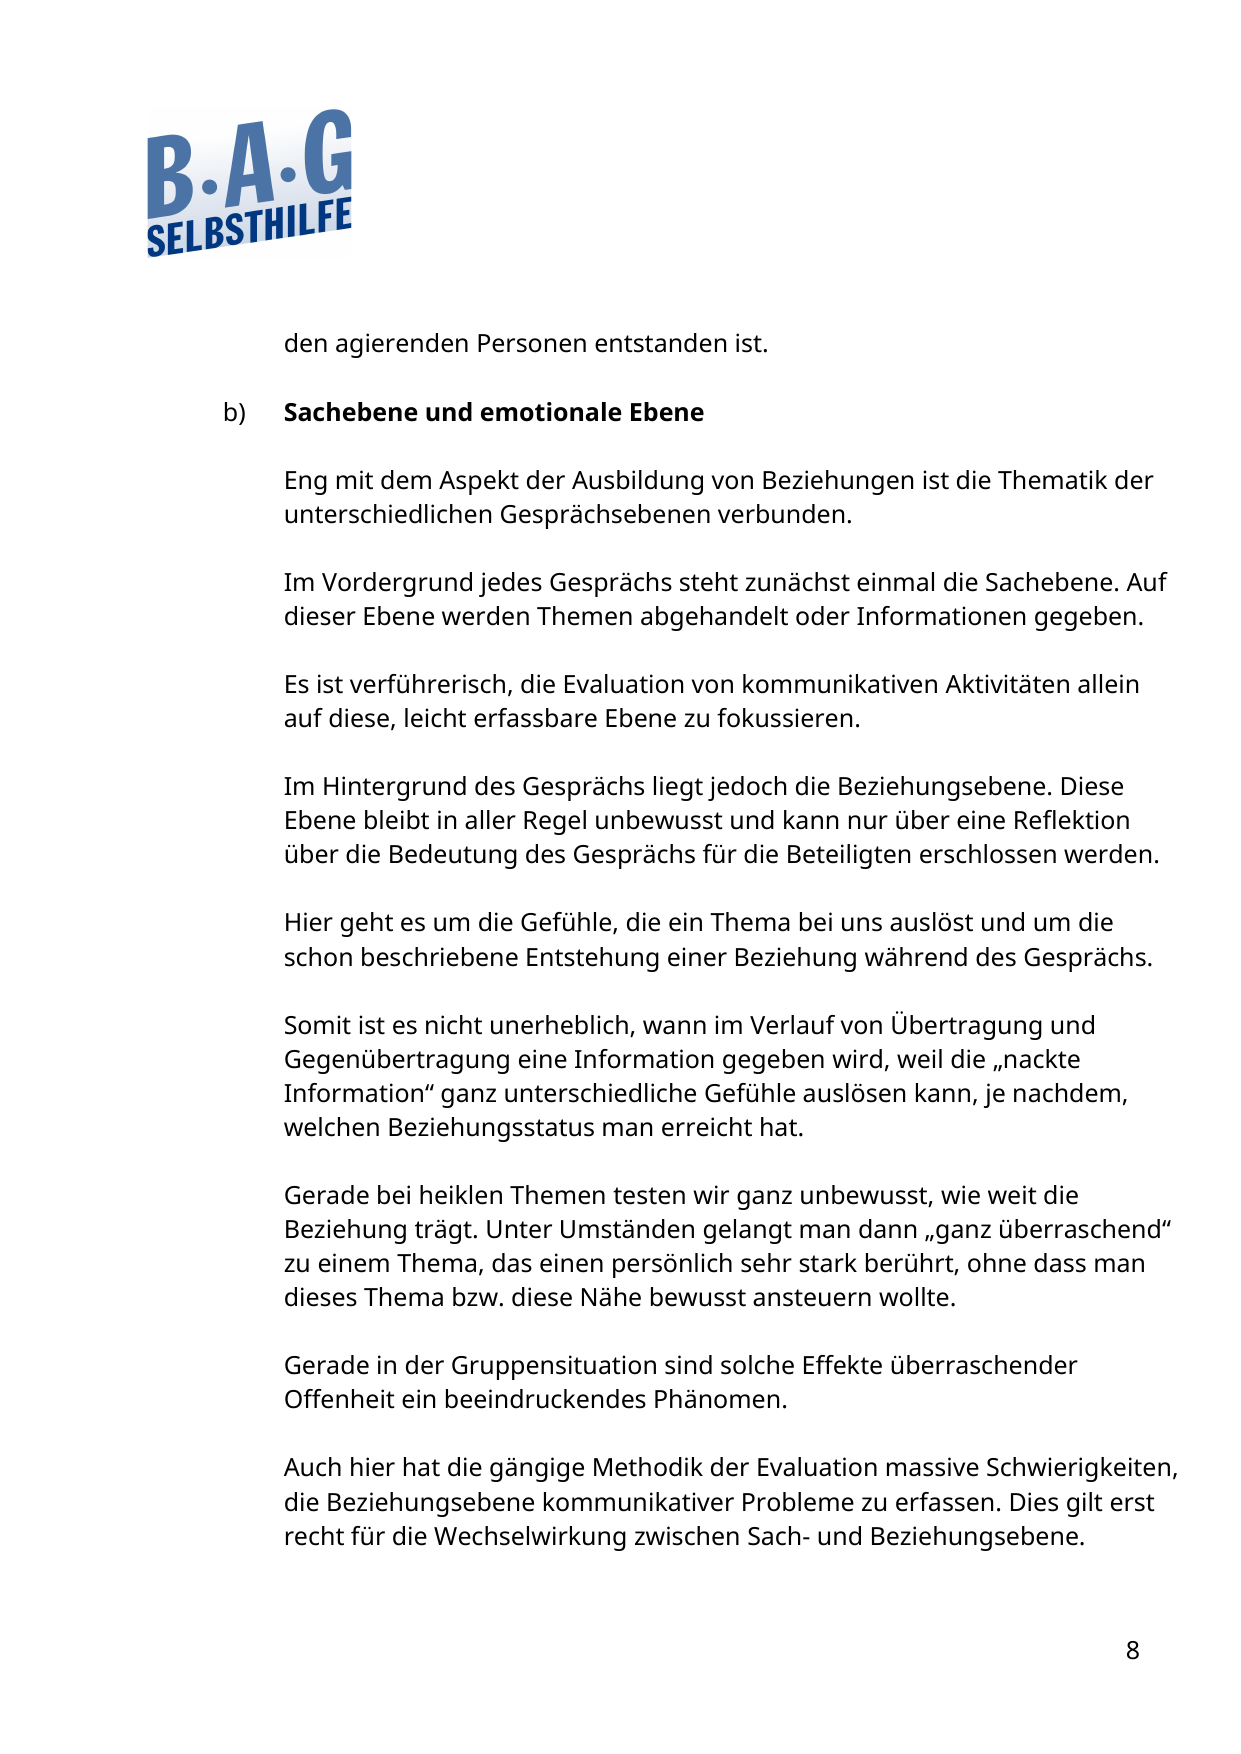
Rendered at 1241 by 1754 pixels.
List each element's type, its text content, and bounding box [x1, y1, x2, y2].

picture [147, 107, 352, 258]
